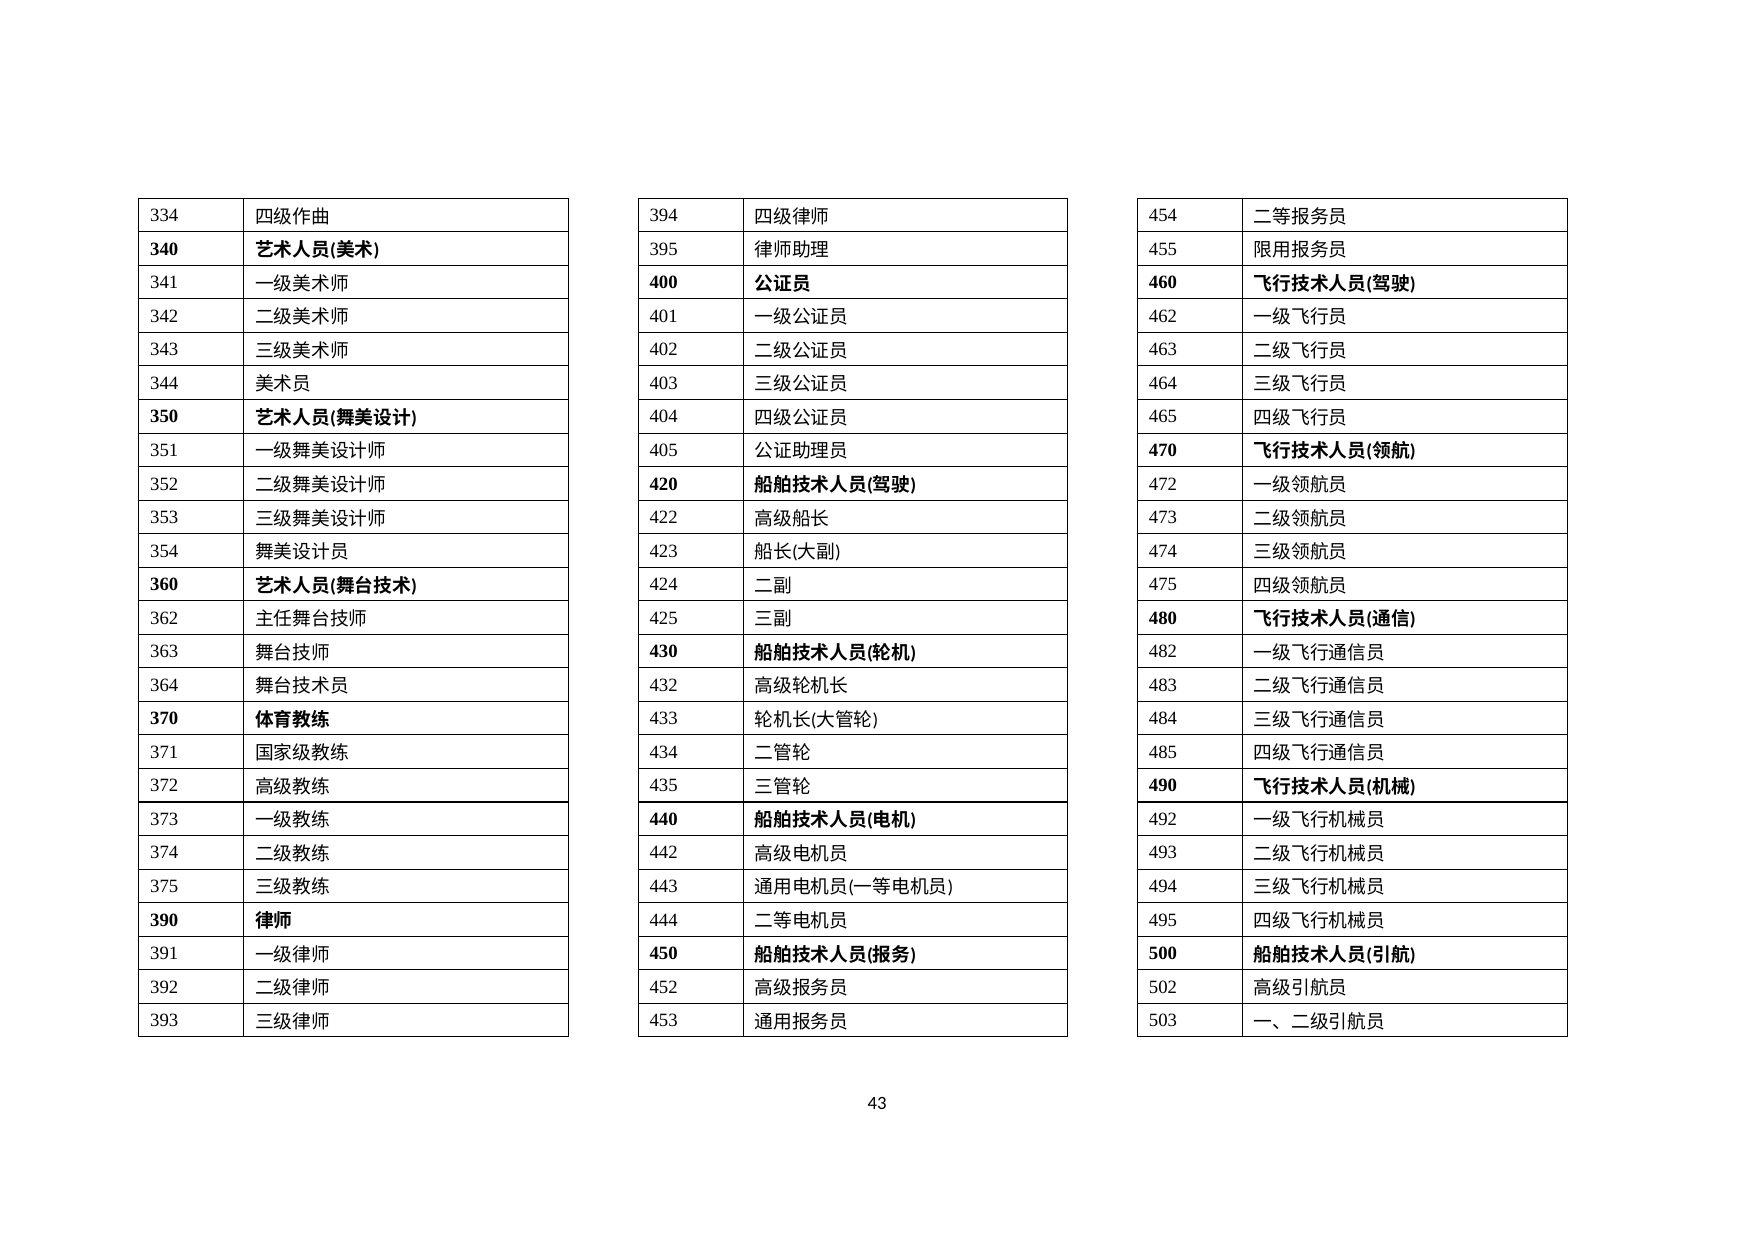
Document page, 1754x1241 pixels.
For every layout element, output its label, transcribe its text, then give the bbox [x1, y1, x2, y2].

table_cell 三级美术师 [244, 333, 568, 365]
table_cell 394 [639, 199, 743, 231]
table_cell 442 [639, 836, 743, 868]
table_cell 353 [139, 501, 243, 533]
table_cell 二级教练 [244, 836, 568, 868]
table_cell 三级领航员 [1243, 534, 1567, 567]
table_cell 船舶技术人员(电机) [744, 803, 1067, 835]
table_cell 三级飞行员 [1243, 366, 1567, 399]
table_cell 370 [139, 702, 243, 734]
table_cell 一级教练 [244, 803, 568, 835]
table_cell 二级领航员 [1243, 501, 1567, 533]
table_cell 公证助理员 [744, 434, 1067, 466]
table_cell 440 [639, 803, 743, 835]
table_cell 443 [639, 870, 743, 902]
table_cell 430 [639, 635, 743, 667]
table_cell 二级美术师 [244, 299, 568, 332]
table_cell 454 [1138, 199, 1242, 231]
table_cell 425 [639, 601, 743, 634]
table_cell 通用报务员 [744, 1004, 1067, 1036]
table_cell 360 [139, 568, 243, 600]
table_cell 二级律师 [244, 970, 568, 1003]
table_cell 475 [1138, 568, 1242, 600]
table_cell 艺术人员(舞台技术) [244, 568, 568, 600]
table_cell 484 [1138, 702, 1242, 734]
table_cell 二等电机员 [744, 903, 1067, 936]
table_cell 422 [639, 501, 743, 533]
table_cell 391 [139, 937, 243, 969]
table_cell 艺术人员(舞美设计) [244, 400, 568, 432]
table_cell 460 [1138, 266, 1242, 298]
table_cell 334 [139, 199, 243, 231]
table_cell 465 [1138, 400, 1242, 432]
table_cell 444 [639, 903, 743, 936]
table_cell 492 [1138, 803, 1242, 835]
table_cell 420 [639, 467, 743, 499]
table_cell 403 [639, 366, 743, 399]
table_cell 二副 [744, 568, 1067, 600]
table_cell 463 [1138, 333, 1242, 365]
table_cell 480 [1138, 601, 1242, 634]
table_cell 三级飞行机械员 [1243, 870, 1567, 902]
table_cell 424 [639, 568, 743, 600]
table_cell 462 [1138, 299, 1242, 332]
table_cell 363 [139, 635, 243, 667]
table_cell 341 [139, 266, 243, 298]
table_cell 401 [639, 299, 743, 332]
table_cell 472 [1138, 467, 1242, 499]
table_cell 490 [1138, 769, 1242, 801]
table_cell 一级公证员 [744, 299, 1067, 332]
table_cell 二级飞行员 [1243, 333, 1567, 365]
table_cell 艺术人员(美术) [244, 232, 568, 265]
table_cell 364 [139, 668, 243, 701]
table_cell 一、二级引航员 [1243, 1004, 1567, 1036]
table_cell 393 [139, 1004, 243, 1036]
table_cell 二级公证员 [744, 333, 1067, 365]
table_cell 公证员 [744, 266, 1067, 298]
table_cell 主任舞台技师 [244, 601, 568, 634]
table_cell 354 [139, 534, 243, 567]
table_cell 402 [639, 333, 743, 365]
table_cell 450 [639, 937, 743, 969]
table_cell 二等报务员 [1243, 199, 1567, 231]
table_cell 一级舞美设计师 [244, 434, 568, 466]
table_cell 392 [139, 970, 243, 1003]
table_cell 三级律师 [244, 1004, 568, 1036]
table_cell 律师助理 [744, 232, 1067, 265]
table_cell 342 [139, 299, 243, 332]
table_cell 二级飞行通信员 [1243, 668, 1567, 701]
table_cell 371 [139, 735, 243, 768]
table_cell 一级飞行机械员 [1243, 803, 1567, 835]
table_cell 律师 [244, 903, 568, 936]
table_cell 船舶技术人员(报务) [744, 937, 1067, 969]
table_cell 405 [639, 434, 743, 466]
table_cell 453 [639, 1004, 743, 1036]
table_cell 四级飞行员 [1243, 400, 1567, 432]
table_cell 一级美术师 [244, 266, 568, 298]
table_cell 373 [139, 803, 243, 835]
table_cell 高级引航员 [1243, 970, 1567, 1003]
table_cell 体育教练 [244, 702, 568, 734]
table_cell 351 [139, 434, 243, 466]
table_cell 三管轮 [744, 769, 1067, 801]
table_cell 482 [1138, 635, 1242, 667]
table_cell 三级舞美设计师 [244, 501, 568, 533]
table_cell 一级飞行通信员 [1243, 635, 1567, 667]
table_cell 高级轮机长 [744, 668, 1067, 701]
table_cell 390 [139, 903, 243, 936]
table_cell 轮机长(大管轮) [744, 702, 1067, 734]
table_cell 美术员 [244, 366, 568, 399]
table_cell 一级领航员 [1243, 467, 1567, 499]
table_cell 434 [639, 735, 743, 768]
table_cell 435 [639, 769, 743, 801]
table_cell 四级律师 [744, 199, 1067, 231]
table_cell 473 [1138, 501, 1242, 533]
table_cell 一级飞行员 [1243, 299, 1567, 332]
table_cell 502 [1138, 970, 1242, 1003]
table_cell 四级飞行通信员 [1243, 735, 1567, 768]
table_cell 495 [1138, 903, 1242, 936]
table_cell 高级报务员 [744, 970, 1067, 1003]
table_cell 433 [639, 702, 743, 734]
table_cell 四级作曲 [244, 199, 568, 231]
table_cell 四级公证员 [744, 400, 1067, 432]
table_cell 限用报务员 [1243, 232, 1567, 265]
table_cell 国家级教练 [244, 735, 568, 768]
table_cell 375 [139, 870, 243, 902]
table_cell 三副 [744, 601, 1067, 634]
table_cell 舞台技术员 [244, 668, 568, 701]
table_cell 455 [1138, 232, 1242, 265]
table_cell 344 [139, 366, 243, 399]
table_cell 395 [639, 232, 743, 265]
table_cell 404 [639, 400, 743, 432]
table_cell 高级船长 [744, 501, 1067, 533]
table_cell 372 [139, 769, 243, 801]
table_cell 舞台技师 [244, 635, 568, 667]
table_cell 四级领航员 [1243, 568, 1567, 600]
table_cell 470 [1138, 434, 1242, 466]
table_cell 一级律师 [244, 937, 568, 969]
table_cell 485 [1138, 735, 1242, 768]
table_cell 343 [139, 333, 243, 365]
table_cell 423 [639, 534, 743, 567]
table_cell 二级飞行机械员 [1243, 836, 1567, 868]
table_cell 飞行技术人员(通信) [1243, 601, 1567, 634]
table_cell 493 [1138, 836, 1242, 868]
table_cell 483 [1138, 668, 1242, 701]
table_cell 二管轮 [744, 735, 1067, 768]
table_cell 飞行技术人员(领航) [1243, 434, 1567, 466]
table_cell 通用电机员(一等电机员) [744, 870, 1067, 902]
table_cell 432 [639, 668, 743, 701]
table_cell 高级教练 [244, 769, 568, 801]
table_cell 飞行技术人员(驾驶) [1243, 266, 1567, 298]
table_cell 舞美设计员 [244, 534, 568, 567]
table_cell 503 [1138, 1004, 1242, 1036]
table_cell 船舶技术人员(引航) [1243, 937, 1567, 969]
table_cell 474 [1138, 534, 1242, 567]
table_cell 船长(大副) [744, 534, 1067, 567]
table_cell 高级电机员 [744, 836, 1067, 868]
table_cell 494 [1138, 870, 1242, 902]
table_cell 400 [639, 266, 743, 298]
table_cell 四级飞行机械员 [1243, 903, 1567, 936]
table_cell 362 [139, 601, 243, 634]
table_cell 340 [139, 232, 243, 265]
table_cell 452 [639, 970, 743, 1003]
table_cell 船舶技术人员(轮机) [744, 635, 1067, 667]
table_cell 374 [139, 836, 243, 868]
table_cell 352 [139, 467, 243, 499]
table_cell 500 [1138, 937, 1242, 969]
table_cell 二级舞美设计师 [244, 467, 568, 499]
table_cell 350 [139, 400, 243, 432]
table_cell 三级公证员 [744, 366, 1067, 399]
table_cell 三级飞行通信员 [1243, 702, 1567, 734]
table_cell 船舶技术人员(驾驶) [744, 467, 1067, 499]
table_cell 三级教练 [244, 870, 568, 902]
table_cell 飞行技术人员(机械) [1243, 769, 1567, 801]
table_cell 464 [1138, 366, 1242, 399]
